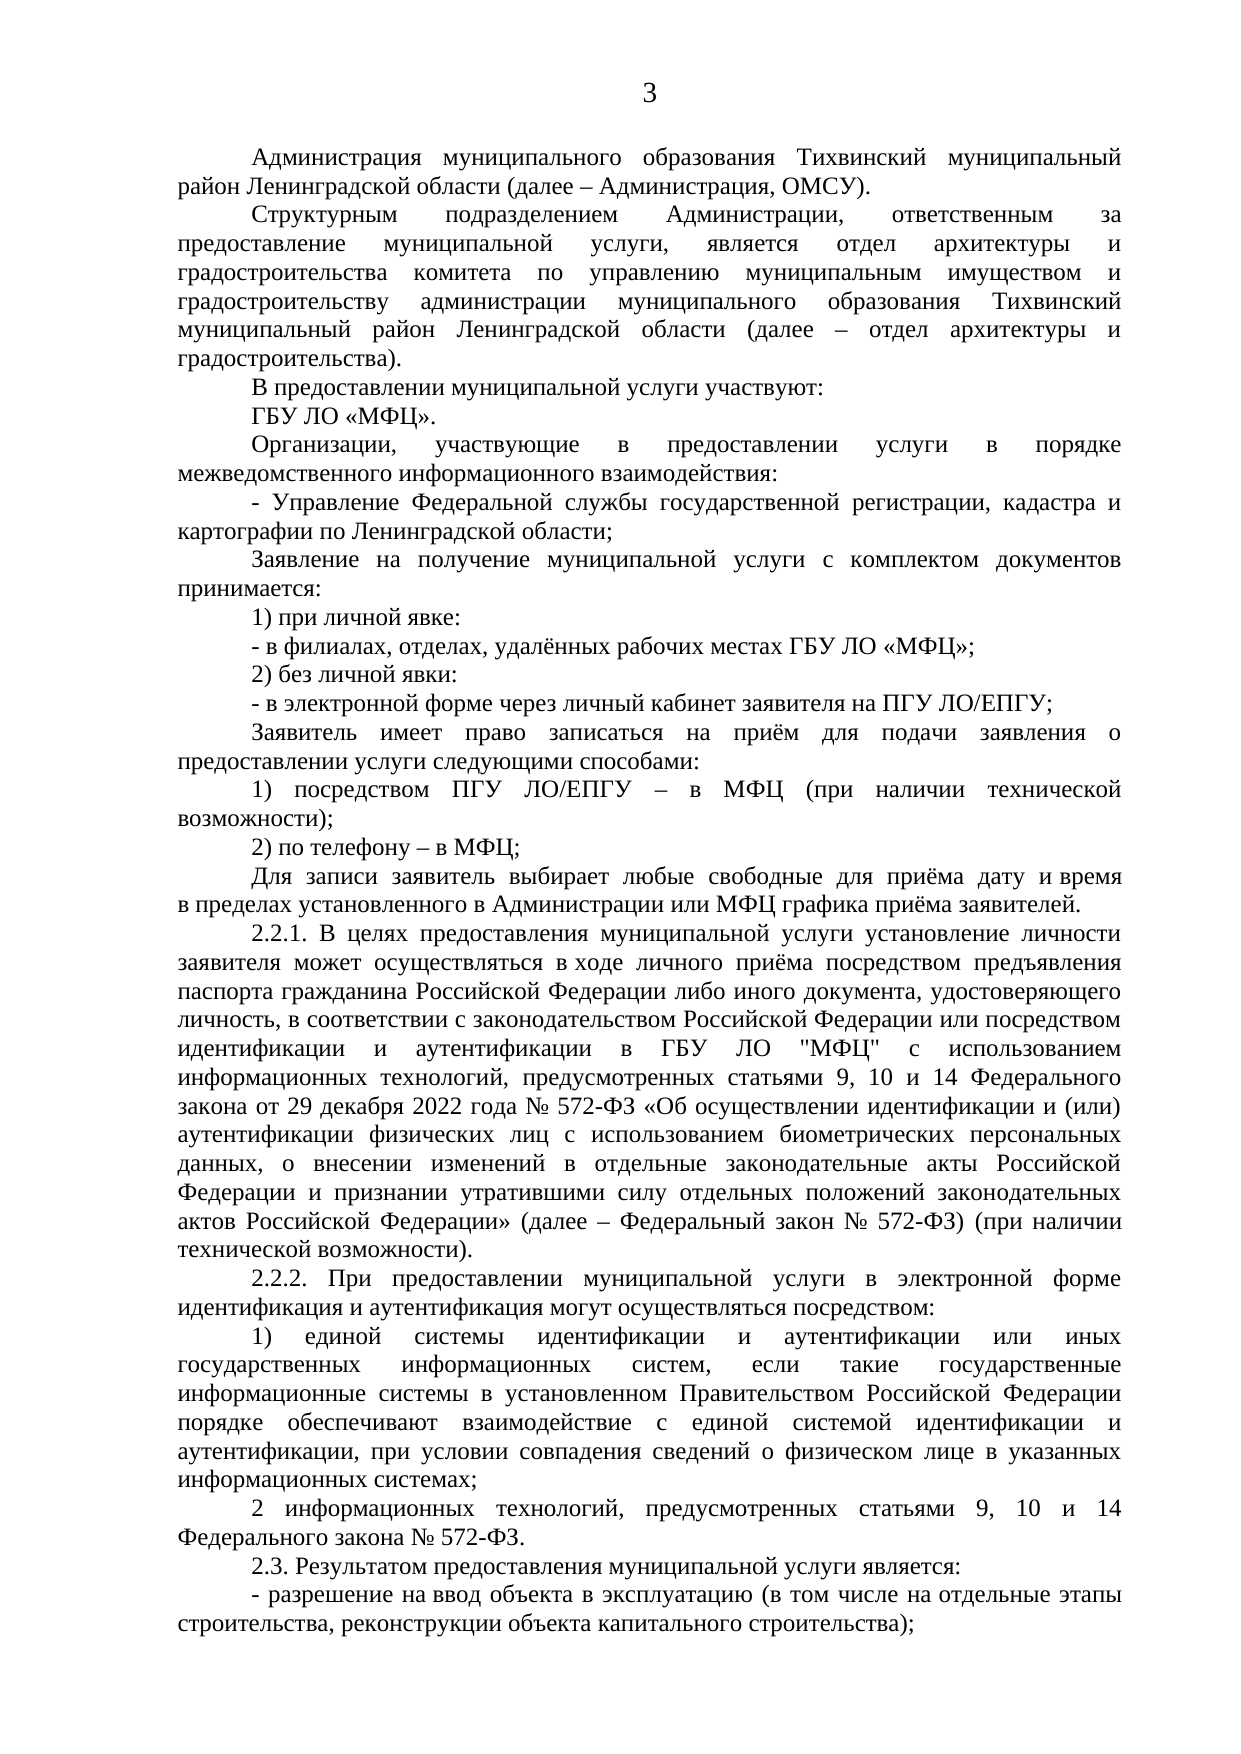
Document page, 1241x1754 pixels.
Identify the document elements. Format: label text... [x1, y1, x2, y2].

text ГБУ ЛО «МФЦ». [177, 401, 1122, 429]
text Организации, участвующие в предоставлении услуги в порядке межведомственного информационного взаимодействия: [177, 429, 1122, 487]
text Заявитель имеет право записаться на приём для подачи заявления о предоставлении услуги следующими способами: [177, 717, 1122, 774]
text 2 информационных технологий, предусмотренных статьями 9, 10 и 14 Федерального закона № 572-ФЗ. [177, 1493, 1122, 1551]
text В предоставлении муниципальной услуги участвуют: [177, 372, 1122, 401]
text 2) по телефону – в МФЦ; [177, 832, 1122, 861]
text Администрация муниципального образования Тихвинский муниципальный район Ленинградской области (далее – Администрация, ОМСУ). [177, 142, 1122, 199]
text Структурным подразделением Администрации, ответственным за предоставление муниципальной услуги, является отдел архитектуры и градостроительства комитета по управлению муниципальным имуществом и градостроительству администрации муниципального образования Тихвинский муниципальный район Ленинградской области (далее – отдел архитектуры и градостроительства). [177, 199, 1122, 372]
text Заявление на получение муниципальной услуги с комплектом документов принимается: [177, 544, 1122, 602]
text - разрешение на ввод объекта в эксплуатацию (в том числе на отдельные этапы строительства, реконструкции объекта капитального строительства); [177, 1579, 1122, 1637]
text 1) посредством ПГУ ЛО/ЕПГУ – в МФЦ (при наличии технической возможности); [177, 774, 1122, 832]
text 2) без личной явки: [177, 659, 1122, 688]
text 1) единой системы идентификации и аутентификации или иных государственных информационных систем, если такие государственные информационные системы в установленном Правительством Российской Федерации порядке обеспечивают взаимодействие с единой системой идентификации и аутентификации, при условии совпадения сведений о физическом лице в указанных информационных системах; [177, 1321, 1122, 1493]
text 2.3. Результатом предоставления муниципальной услуги является: [177, 1551, 1122, 1579]
text 2.2.1. В целях предоставления муниципальной услуги установление личности заявителя может осуществляться в ходе личного приёма посредством предъявления паспорта гражданина Российской Федерации либо иного документа, удостоверяющего личность, в соответствии с законодательством Российской Федерации или посредством идентификации и аутентификации в ГБУ ЛО "МФЦ" с использованием информационных технологий, предусмотренных статьями 9, 10 и 14 Федерального закона от 29 декабря 2022 года № 572-ФЗ «Об осуществлении идентификации и (или) аутентификации физических лиц с использованием биометрических персональных данных, о внесении изменений в отдельные законодательные акты Российской Федерации и признании утратившими силу отдельных положений законодательных актов Российской Федерации» (далее – Федеральный закон № 572-ФЗ) (при наличии технической возможности). [177, 918, 1122, 1263]
text - в электронной форме через личный кабинет заявителя на ПГУ ЛО/ЕПГУ; [177, 688, 1122, 717]
text 2.2.2. При предоставлении муниципальной услуги в электронной форме идентификация и аутентификация могут осуществляться посредством: [177, 1263, 1122, 1321]
text 1) при личной явке: [177, 602, 1122, 631]
text - Управление Федеральной службы государственной регистрации, кадастра и картографии по Ленинградской области; [177, 487, 1122, 544]
text Для записи заявитель выбирает любые свободные для приёма дату и время в пределах установленного в Администрации или МФЦ графика приёма заявителей. [177, 861, 1122, 918]
text - в филиалах, отделах, удалённых рабочих местах ГБУ ЛО «МФЦ»; [177, 631, 1122, 659]
